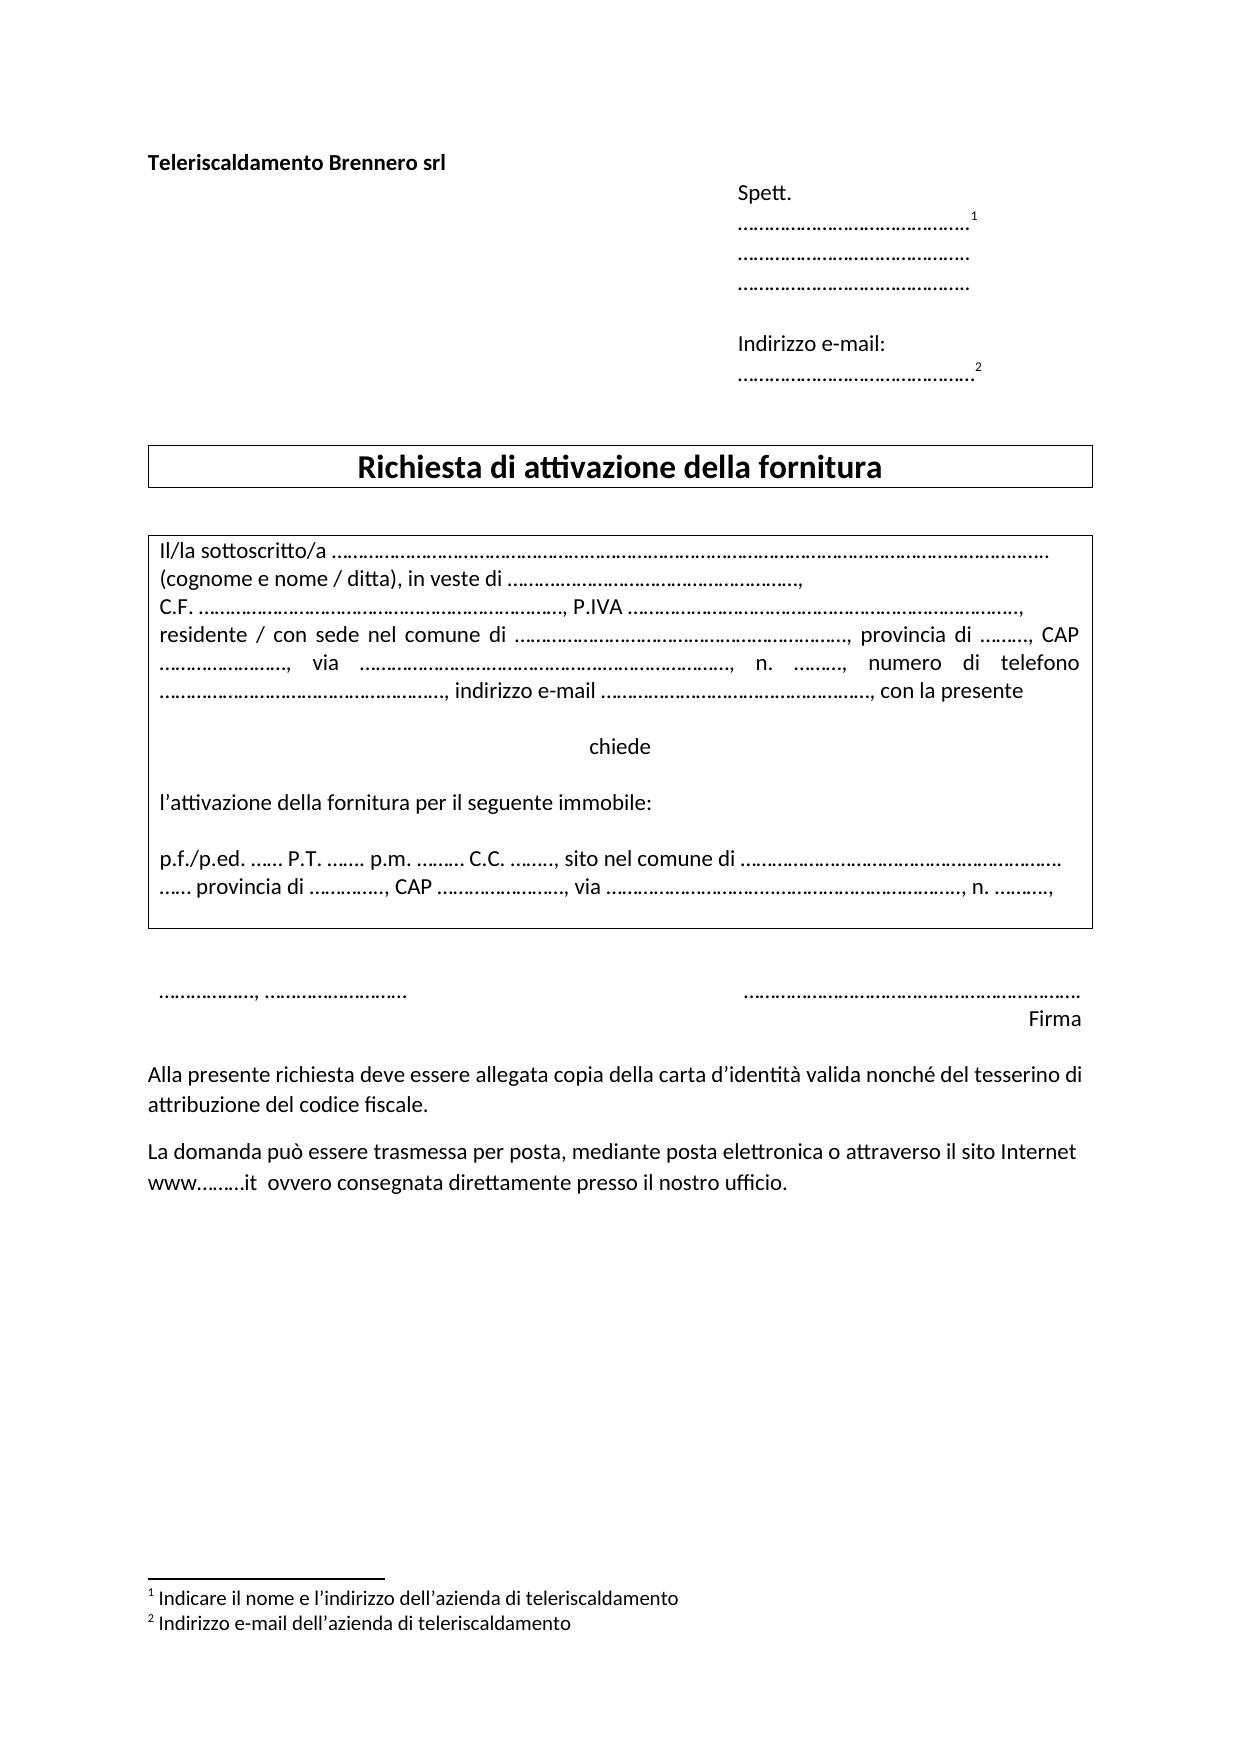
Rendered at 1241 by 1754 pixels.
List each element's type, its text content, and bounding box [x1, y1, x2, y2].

text Spett. [664, 178, 1093, 206]
text …………………………………….. [738, 268, 1093, 296]
text La domanda può essere trasmessa per posta, mediante posta elettronica o attraverso il sito Internet www………it ovvero consegnata direttamente presso il nostro ufficio. [148, 1137, 1093, 1196]
table_header ………………, ……………………… [148, 976, 617, 1060]
text …………………………………….. [738, 208, 1093, 236]
table_header ………………………………………………………. Firma [617, 976, 1093, 1060]
text Alla presente richiesta deve essere allegata copia della carta d’identità valida nonché del tesserino di attribuzione del codice fiscale. [148, 1060, 1093, 1118]
text …………………………………….. [738, 238, 1093, 266]
text Indirizzo e-mail: [738, 329, 1093, 357]
text Teleriscaldamento Brennero srl [148, 148, 1093, 176]
text ……………………………………… [738, 359, 1093, 387]
table_header Il/la sottoscritto/a …………………………………………………………………………………………………………………..….. (cognome e nome / ditta), in veste di ……….………………………………………, C.F. ……………………………………………………………, P.IVA ……………………………………………………………….., residente / con sede nel comune di ………………………………………………………, provincia di ………, CAP ……………………, via ……………………………………….……………………, n. ………, numero di telefono ………………………………………………, indirizzo e-mail ……………………………………………, con la presente chiede l’attivazione della fornitura per il seguente immobile: p.f./p.ed. …… P.T. ……. p.m. ……… C.C. …….., sito nel comune di …………………………………………………….…… provincia di ………….., CAP ……………………, via …………………………..…………………………….., n. ………., [149, 536, 1092, 928]
table_header Richiesta di attivazione della fornitura [149, 446, 1092, 487]
